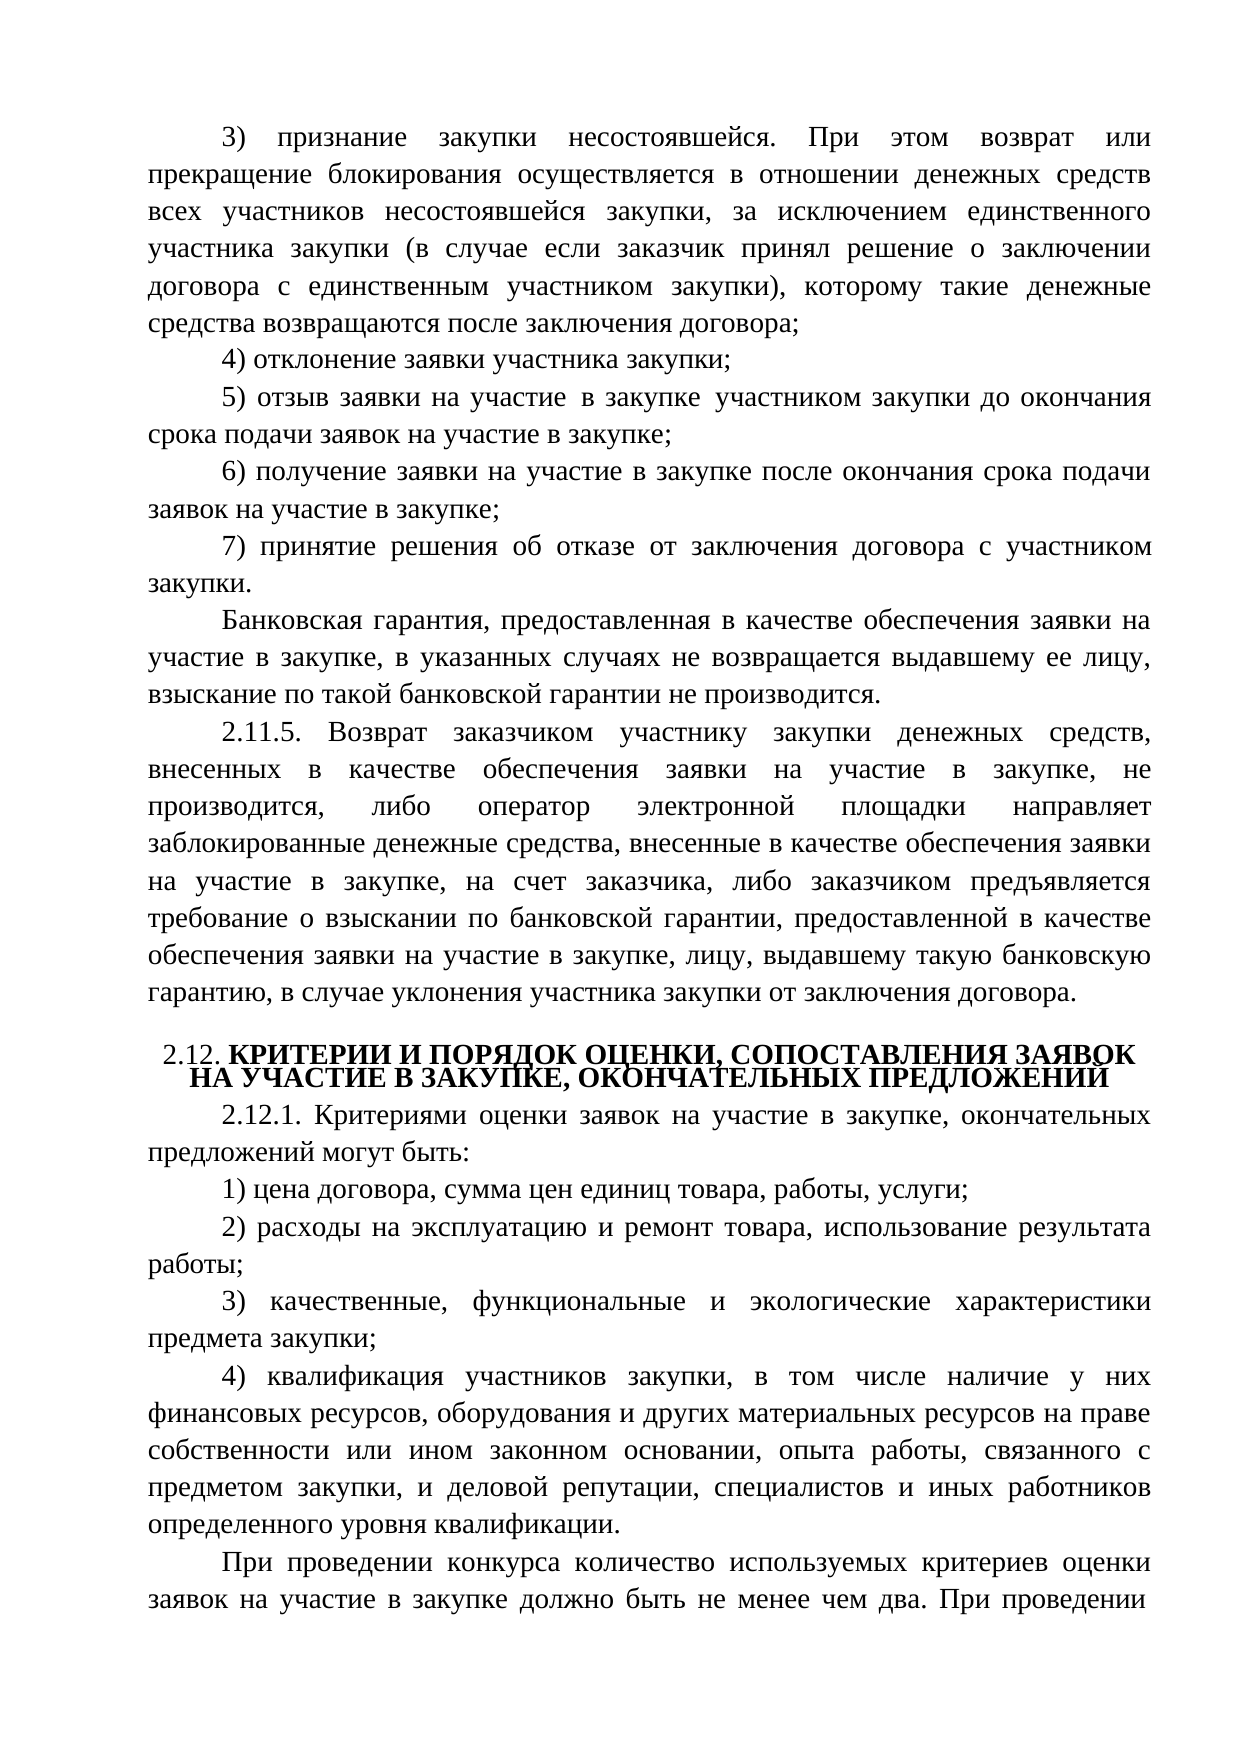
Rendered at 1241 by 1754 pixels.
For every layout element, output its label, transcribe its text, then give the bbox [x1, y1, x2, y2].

list Возврат заказчиком участнику закупки денежных средств, внесенных в качестве обеспечения заявки на участие в закупке, не производится, либо оператор электронной площадки направляет заблокированные денежные средства, внесенные в качестве обеспечения заявки на участие в закупке, на счет заказчика, либо заказчиком предъявляется требование о взыскании по банковской гарантии, предоставленной в качестве обеспечения заявки на участие в закупке, лицу, выдавшему такую банковскую гарантию, в случае уклонения участника закупки от заключения договора. [148, 714, 1152, 1008]
list отклонение заявки участника закупки; [221, 342, 1166, 375]
subtitle КРИТЕРИИ И ПОРЯДОК ОЦЕНКИ, СОПОСТАВЛЕНИЯ ЗАЯВОК НА УЧАСТИЕ В ЗАКУПКЕ, ОКОНЧАТЕЛЬНЫХ ПРЕДЛОЖЕНИЙ [162, 1045, 1137, 1094]
list качественные, функциональные и экологические характеристики предмета закупки; [148, 1283, 1152, 1354]
list квалификация участников закупки, в том числе наличие у них финансовых ресурсов, оборудования и других материальных ресурсов на праве собственности или ином законном основании, опыта работы, связанного с предметом закупки, и деловой репутации, специалистов и иных работников определенного уровня квалификации. [148, 1358, 1152, 1540]
list признание закупки несостоявшейся. При этом возврат или прекращение блокирования осуществляется в отношении денежных средств всех участников несостоявшейся закупки, за исключением единственного участника закупки (в случае если заказчик принял решение о заключении договора с единственным участником закупки), которому такие денежные средства возвращаются после заключения договора; [148, 119, 1152, 338]
list отзыв заявки на участие в закупке участником закупки до окончания срока подачи заявок на участие в закупке; [148, 379, 1152, 450]
text При проведении конкурса количество используемых критериев оценки заявок на участие в закупке должно быть не менее чем два. При проведении [148, 1544, 1152, 1614]
text Банковская гарантия, предоставленная в качестве обеспечения заявки на участие в закупке, в указанных случаях не возвращается выдавшему ее лицу, взыскание по такой банковской гарантии не производится. [148, 602, 1152, 710]
list Критериями оценки заявок на участие в закупке, окончательных предложений могут быть: [148, 1097, 1152, 1168]
list расходы на эксплуатацию и ремонт товара, использование результата работы; [148, 1209, 1152, 1280]
list принятие решения об отказе от заключения договора с участником закупки. [148, 528, 1152, 599]
list получение заявки на участие в закупке после окончания срока подачи заявок на участие в закупке; [148, 453, 1152, 524]
list цена договора, сумма цен единиц товара, работы, услуги; [221, 1172, 1166, 1205]
